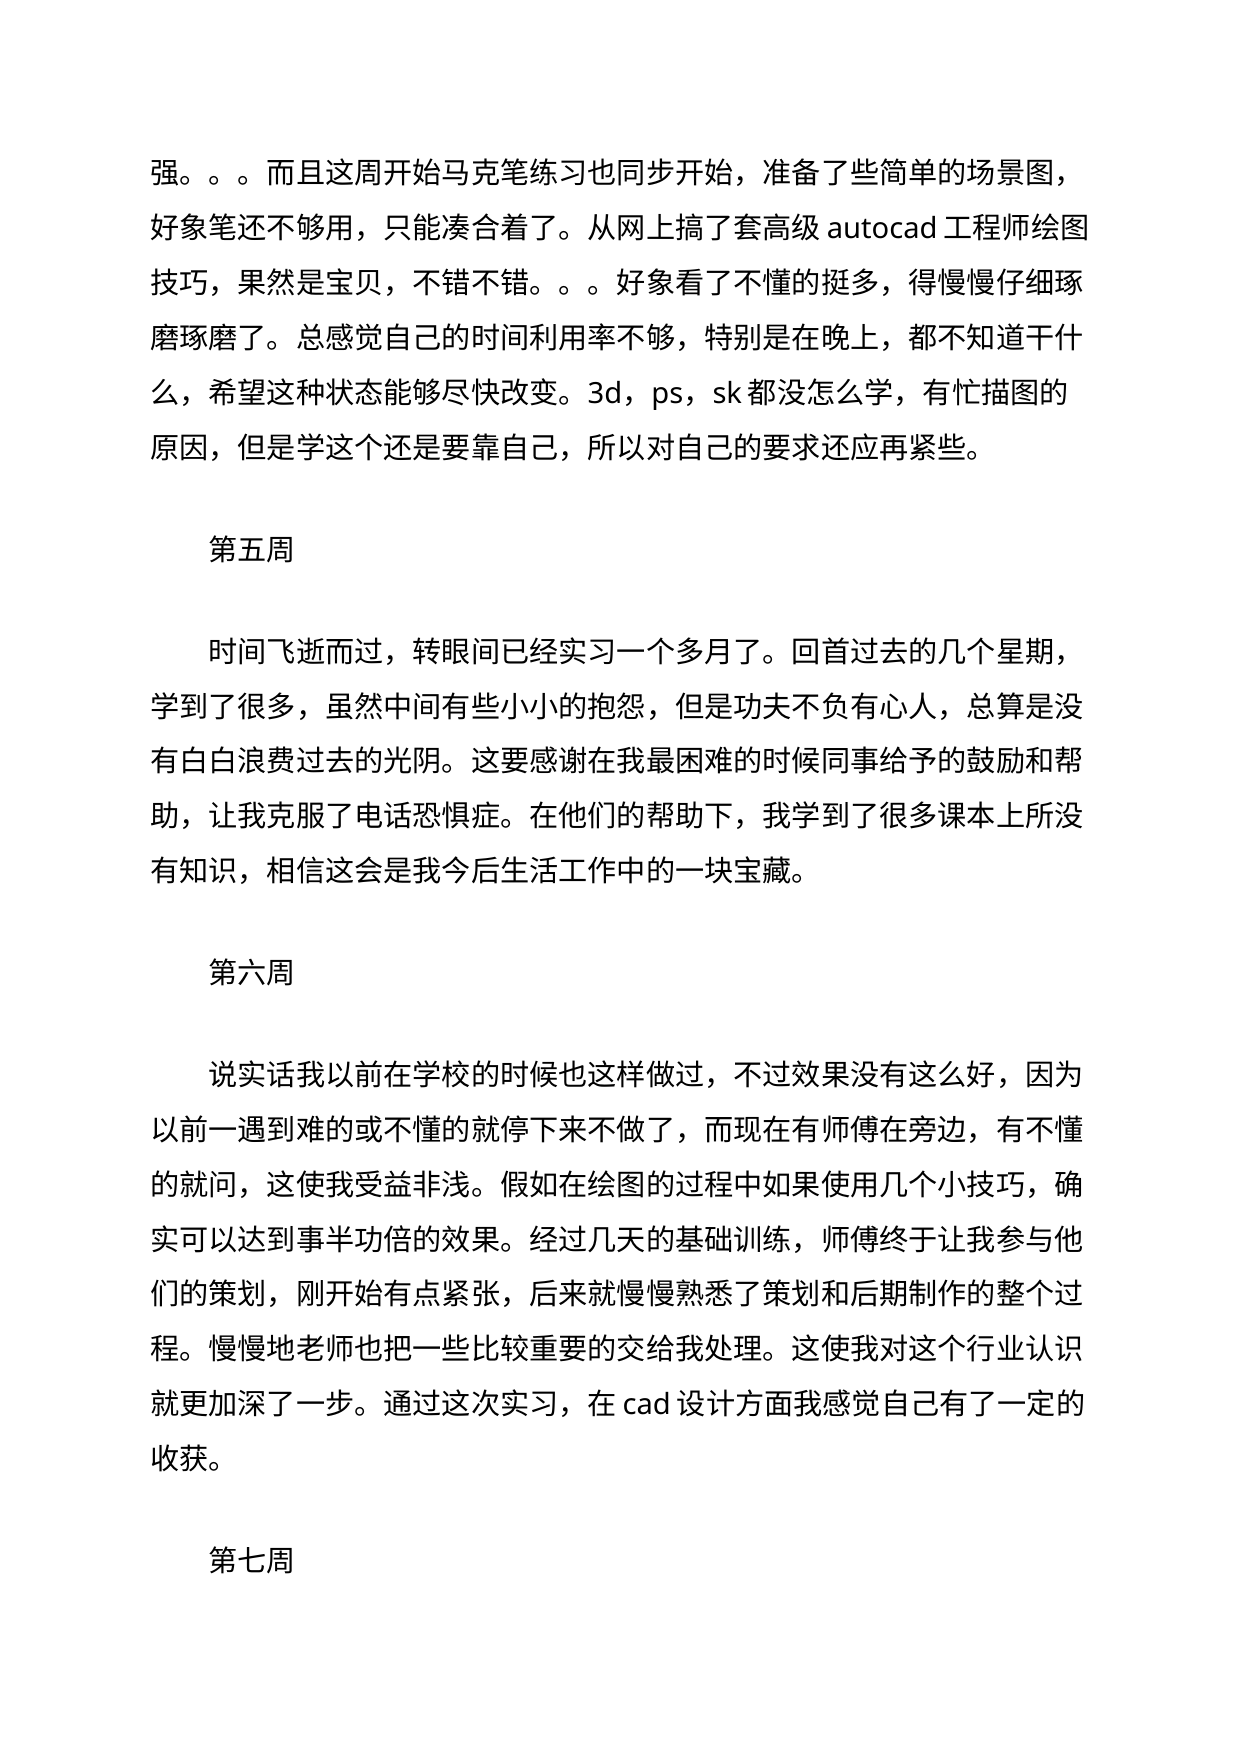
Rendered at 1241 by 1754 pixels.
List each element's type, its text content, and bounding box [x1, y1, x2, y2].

text 第六周 [150, 949, 1090, 992]
text 时间飞逝而过，转眼间已经实习一个多月了。回首过去的几个星期，学到了很多，虽然中间有些小小的抱怨，但是功夫不负有心人，总算是没有白白浪费过去的光阴。这要感谢在我最困难的时候同事给予的鼓励和帮助，让我克服了电话恐惧症。在他们的帮助下，我学到了很多课本上所没有知识，相信这会是我今后生活工作中的一块宝藏。 [150, 628, 1090, 890]
text 第七周 [150, 1537, 1090, 1580]
text 说实话我以前在学校的时候也这样做过，不过效果没有这么好，因为以前一遇到难的或不懂的就停下来不做了，而现在有师傅在旁边，有不懂的就问，这使我受益非浅。假如在绘图的过程中如果使用几个小技巧，确实可以达到事半功倍的效果。经过几天的基础训练，师傅终于让我参与他们的策划，刚开始有点紧张，后来就慢慢熟悉了策划和后期制作的整个过程。慢慢地老师也把一些比较重要的交给我处理。这使我对这个行业认识就更加深了一步。通过这次实习，在cad设计方面我感觉自己有了一定的收获。 [150, 1051, 1090, 1478]
text 第五周 [150, 526, 1090, 569]
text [150, 150, 1090, 467]
